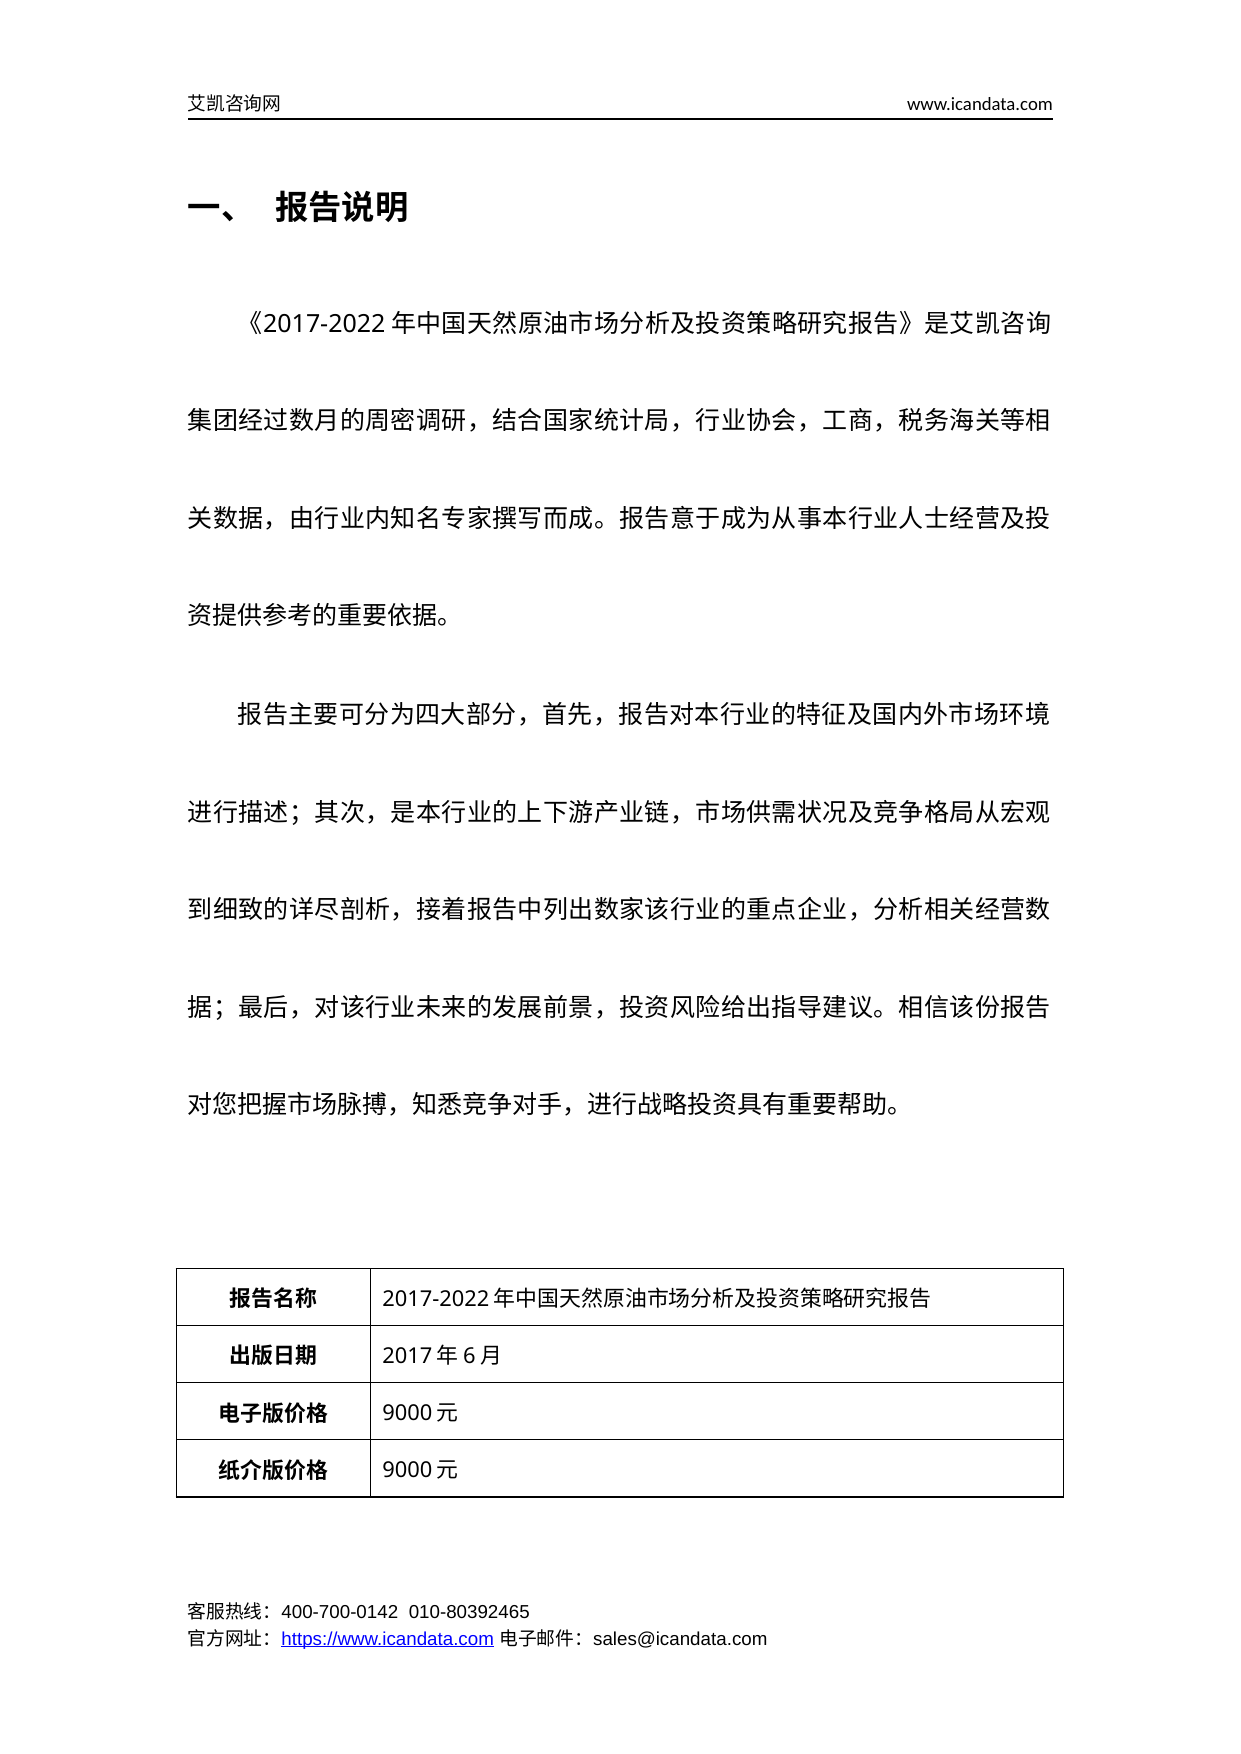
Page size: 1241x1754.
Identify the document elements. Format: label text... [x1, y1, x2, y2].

table_header 2017-2022年中国天然原油市场分析及投资策略研究报告 [371, 1269, 1063, 1325]
table_cell 电子版价格 [177, 1383, 370, 1439]
text 报告主要可分为四大部分，首先，报告对本行业的特征及国内外市场环境进行描述；其次，是本行业的上下游产业链，市场供需状况及竞争格局从宏观到细致的详尽剖析，接着报告中列出数家该行业的重点企业，分析相关经营数据；最后，对该行业未来的发展前景，投资风险给出指导建议。相信该份报告对您把握市场脉搏，知悉竞争对手，进行战略投资具有重要帮助。 [187, 681, 1053, 1136]
table_cell 出版日期 [177, 1326, 370, 1382]
subtitle 报告说明 [187, 172, 1053, 237]
table_cell 纸介版价格 [177, 1440, 370, 1496]
text 《2017-2022年中国天然原油市场分析及投资策略研究报告》是艾凯咨询集团经过数月的周密调研，结合国家统计局，行业协会，工商，税务海关等相关数据，由行业内知名专家撰写而成。报告意于成为从事本行业人士经营及投资提供参考的重要依据。 [187, 289, 1053, 646]
table_cell 9000元 [371, 1383, 1063, 1439]
table_cell 9000元 [371, 1440, 1063, 1496]
table_header 报告名称 [177, 1269, 370, 1325]
table_cell 2017年6月 [371, 1326, 1063, 1382]
